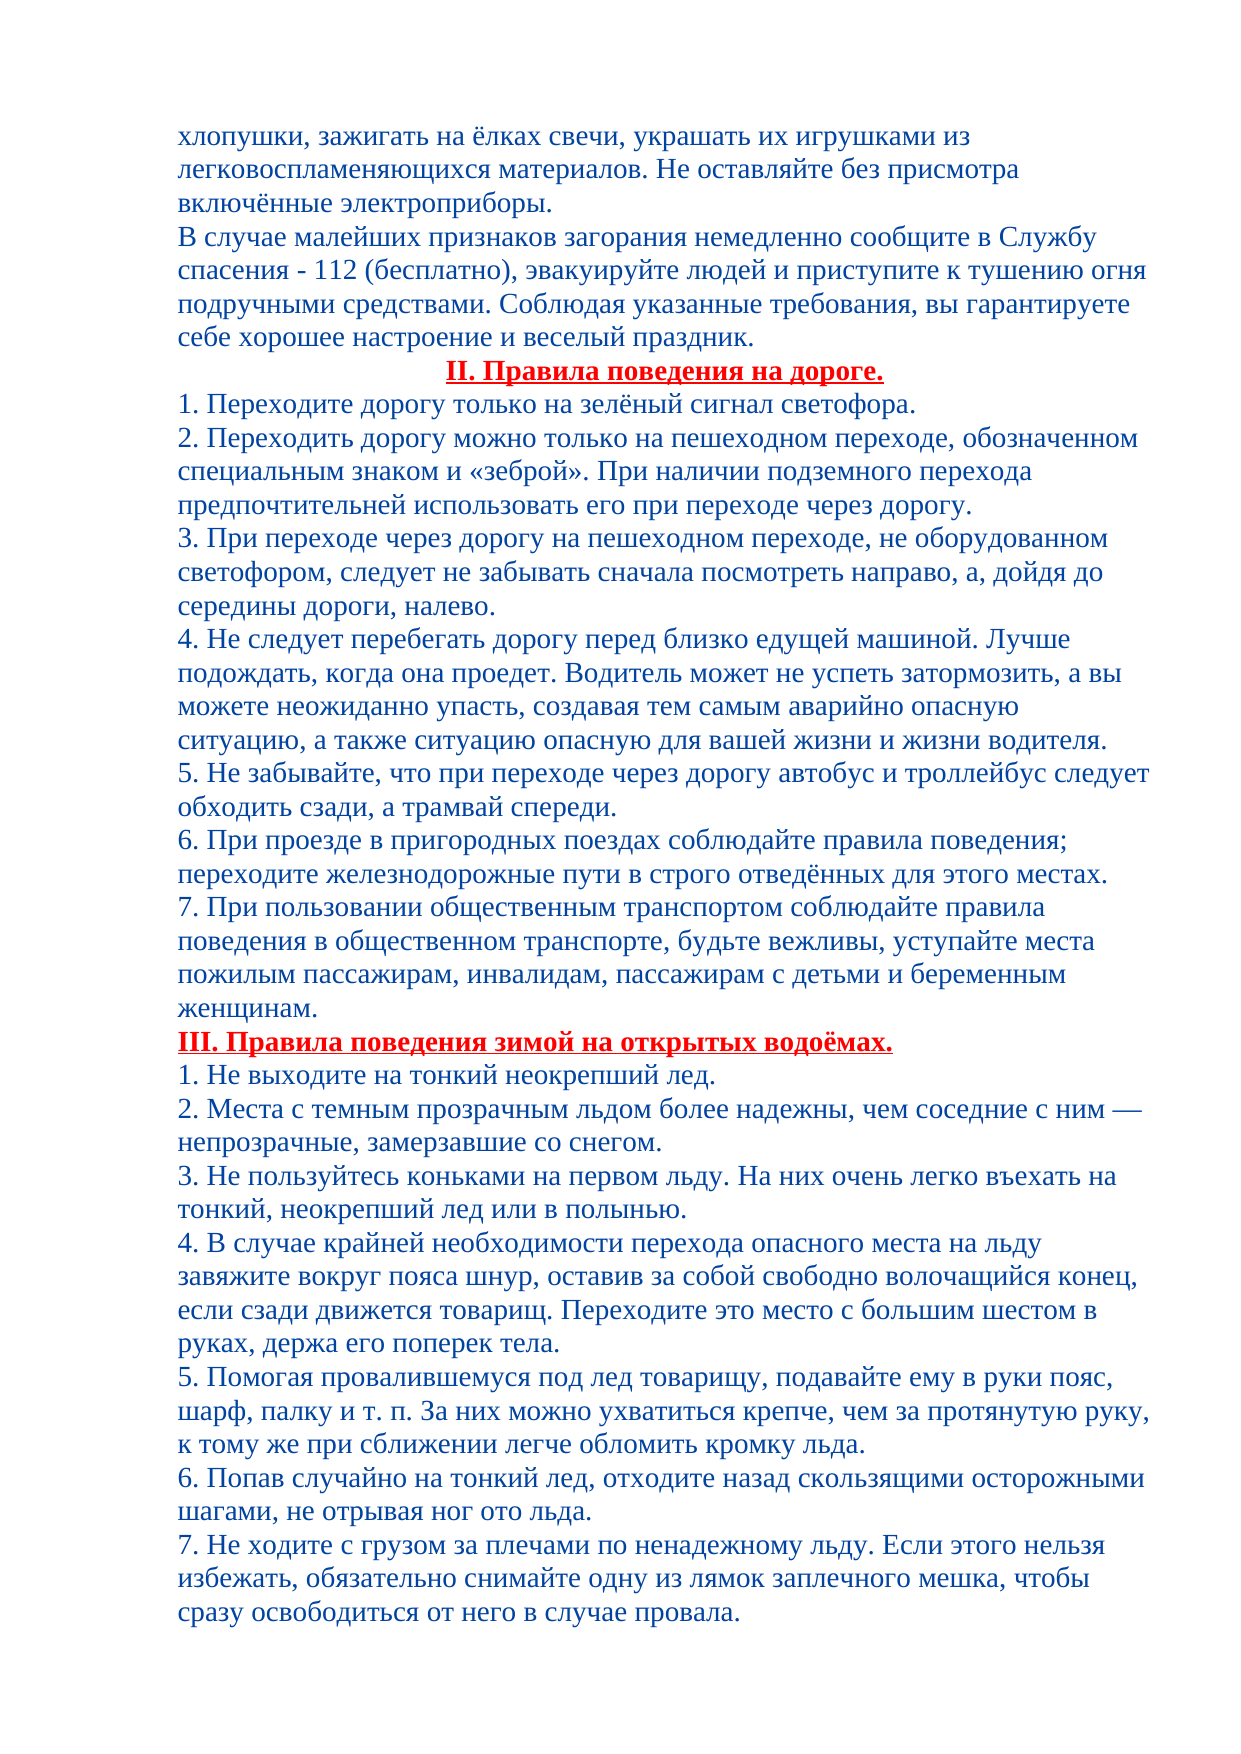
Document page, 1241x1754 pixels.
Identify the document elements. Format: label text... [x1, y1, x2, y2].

text II. Правила поведения на дороге. [177, 353, 1152, 386]
text 4. В случае крайней необходимости перехода опасного места на льду завяжите вокруг пояса шнур, оставив за собой свободно волочащийся конец, если сзади движется товарищ. Переходите это место с большим шестом в руках, держа eгo поперек тела. 5. Помогая провалившемуся под лед товарищу, подавайте ему в руки пояс, шарф, палку и т. п. За них можно ухватиться крепче, чем за протянутую руку, к тому же при сближении легче обломить кромку льда. [177, 1225, 1152, 1460]
text 5. Не забывайте, что при переходе через дорогу автобус и троллейбус следует обходить сзади, а трамвай спереди. [177, 755, 1152, 822]
text 7. Не ходите с грузом за плечами по ненадежному льду. Если этого нельзя избежать, обязательно снимайте одну из лямок заплечного мешка, чтобы сразу освободиться от него в случае провала. [177, 1527, 1152, 1627]
text 6. Попав случайно на тонкий лед, отходите назад скользящими осторожными шагами, не отрывая ног ото льда. [177, 1460, 1152, 1527]
text 3. При переходе через дорогу на пешеходном переходе, не оборудованном светофором, следует не забывать сначала посмотреть направо, а, дойдя до середины дороги, налево. 4. Не следует перебегать дорогу перед близко едущей машиной. Лучше подождать, когда она проедет. Водитель может не успеть затормозить, а вы можете неожиданно упасть, создавая тем самым аварийно опасную ситуацию, а также ситуацию опасную для вашей жизни и жизни водителя. [177, 521, 1152, 755]
text 1. Не выходите на тонкий неокрепший лед. [177, 1057, 1152, 1091]
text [177, 118, 1152, 353]
text 6. При проезде в пригородных поездах соблюдайте правила поведения; переходите железнодорожные пути в строго отведённых для этого местах. 7. При пользовании общественным транспортом соблюдайте правила поведения в общественном транспорте, будьте вежливы, уступайте места пожилым пассажирам, инвалидам, пассажирам с детьми и беременным женщинам. [177, 822, 1152, 1024]
text 2. Места с темным прозрачным льдом более надежны, чем соседние с ним — непрозрачные, замерзавшие со снегом. [177, 1091, 1152, 1158]
text 3. Не пользуйтесь коньками на первом льду. На них очень легко въехать на тонкий, неокрепший лед или в полынью. [177, 1158, 1152, 1225]
text 1. Переходите дорогу только на зелёный сигнал светофора. 2. Переходить дорогу можно только на пешеходном переходе, обозначенном специальным знаком и «зеброй». При наличии подземного перехода предпочтительней использовать его при переходе через дорогу. [177, 386, 1152, 521]
text III. Правила поведения зимой на открытых водоёмах. [177, 1024, 1152, 1057]
